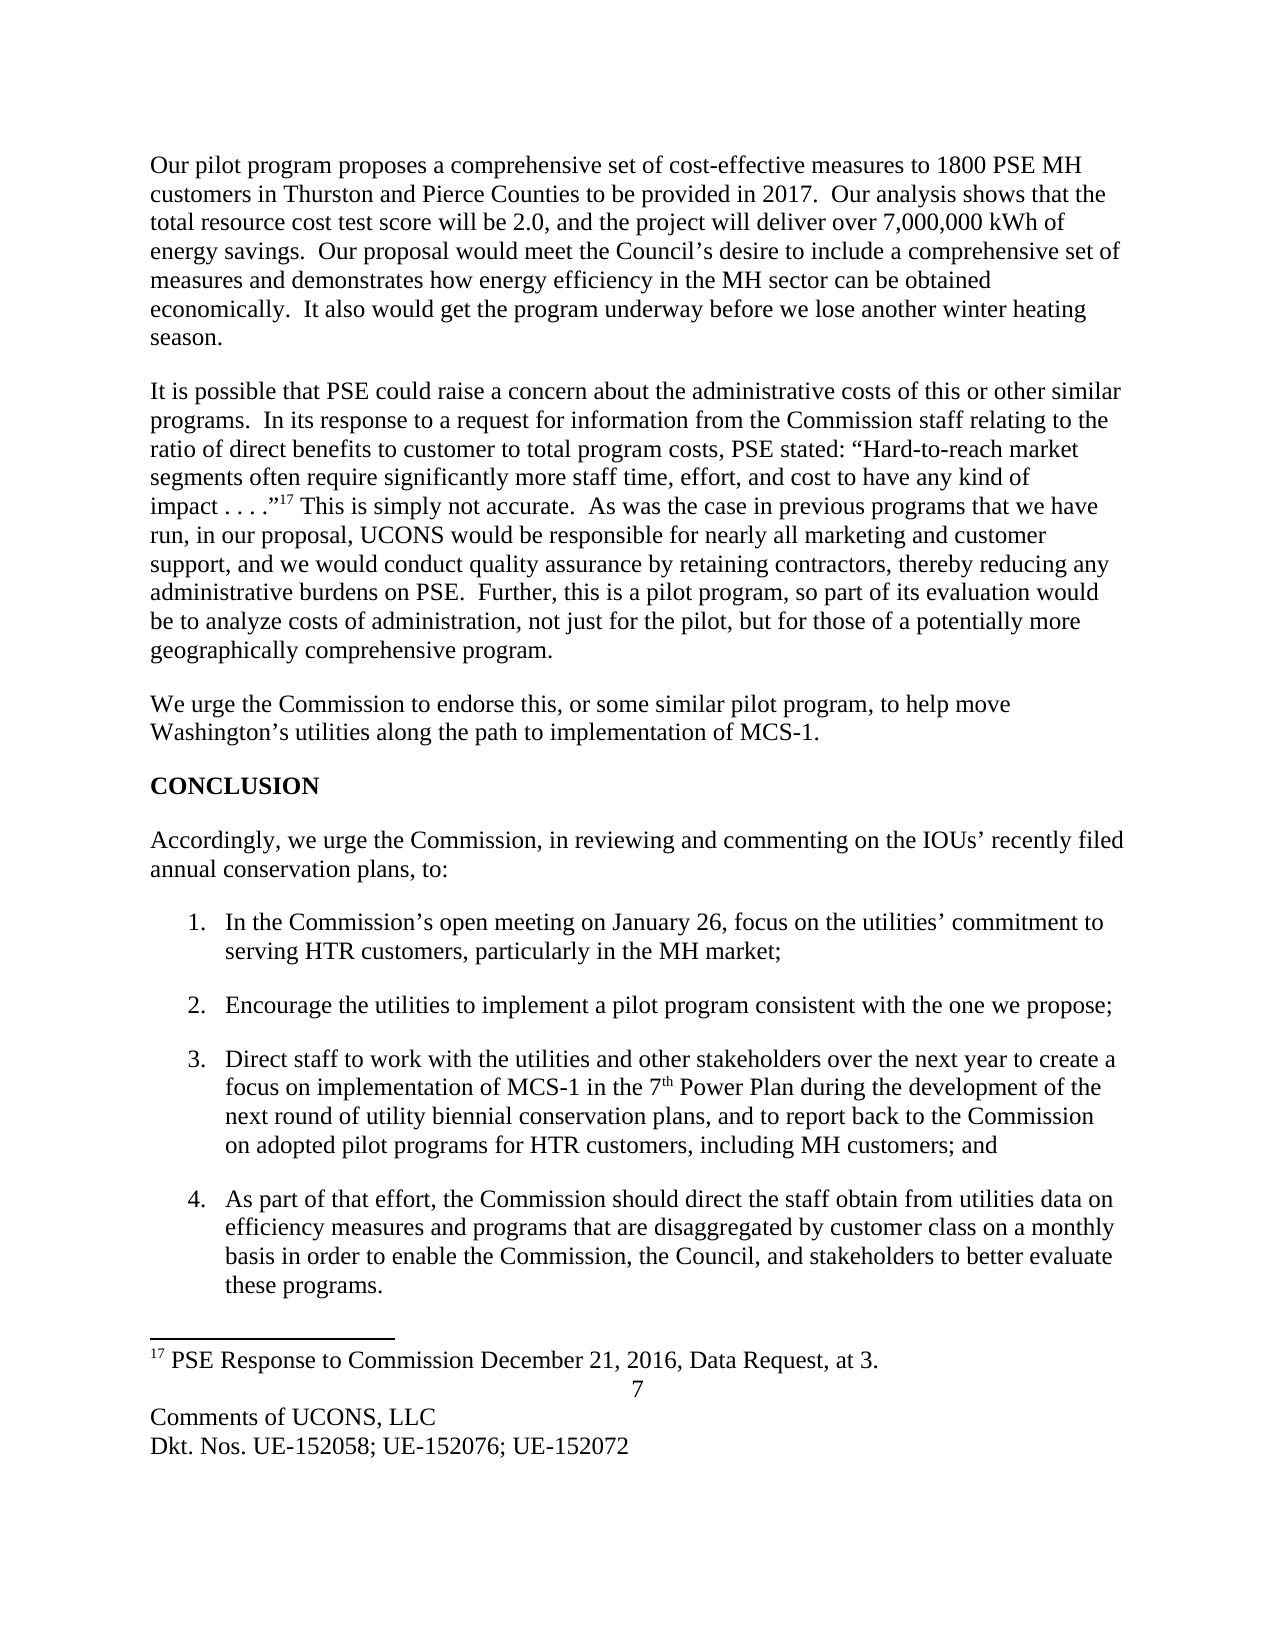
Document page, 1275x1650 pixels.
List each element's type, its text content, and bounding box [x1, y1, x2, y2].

list As part of that effort, the Commission should direct the staff obtain from utilities data on efficiency measures and programs that are disaggregated by customer class on a monthly basis in order to enable the Commission, the Council, and stakeholders to better evaluate these programs. [187, 1184, 1125, 1299]
text CONCLUSION [150, 771, 1125, 800]
text Our pilot program proposes a comprehensive set of cost-effective measures to 1800 PSE MH customers in Thurston and Pierce Counties to be provided in 2017. Our analysis shows that the total resource cost test score will be 2.0, and the project will deliver over 7,000,000 kWh of energy savings. Our proposal would meet the Council’s desire to include a comprehensive set of measures and demonstrates how energy efficiency in the MH sector can be obtained economically. It also would get the program underway before we lose another winter heating season. [150, 150, 1125, 351]
text It is possible that PSE could raise a concern about the administrative costs of this or other similar programs. In its response to a request for information from the Commission staff relating to the ratio of direct benefits to customer to total program costs, PSE stated: “Hard-to-reach market segments often require significantly more staff time, effort, and cost to have any kind of impact . . . .” This is simply not accurate. As was the case in previous programs that we have run, in our proposal, UCONS would be responsible for nearly all marketing and customer support, and we would conduct quality assurance by retaining contractors, thereby reducing any administrative burdens on PSE. Further, this is a pilot program, so part of its evaluation would be to analyze costs of administration, not just for the pilot, but for those of a potentially more geographically comprehensive program. [150, 376, 1125, 664]
text We urge the Commission to endorse this, or some similar pilot program, to help move Washington’s utilities along the path to implementation of MCS-1. [150, 689, 1125, 746]
list In the Commission’s open meeting on January 26, focus on the utilities’ commitment to serving HTR customers, particularly in the MH market; [187, 907, 1125, 965]
list Encourage the utilities to implement a pilot program consistent with the one we propose; [187, 990, 1125, 1019]
text Accordingly, we urge the Commission, in reviewing and commenting on the IOUs’ recently filed annual conservation plans, to: [150, 825, 1125, 882]
list Direct staff to work with the utilities and other stakeholders over the next year to create a focus on implementation of MCS-1 in the 7th Power Plan during the development of the next round of utility biennial conservation plans, and to report back to the Commission on adopted pilot programs for HTR customers, including MH customers; and [187, 1044, 1125, 1159]
